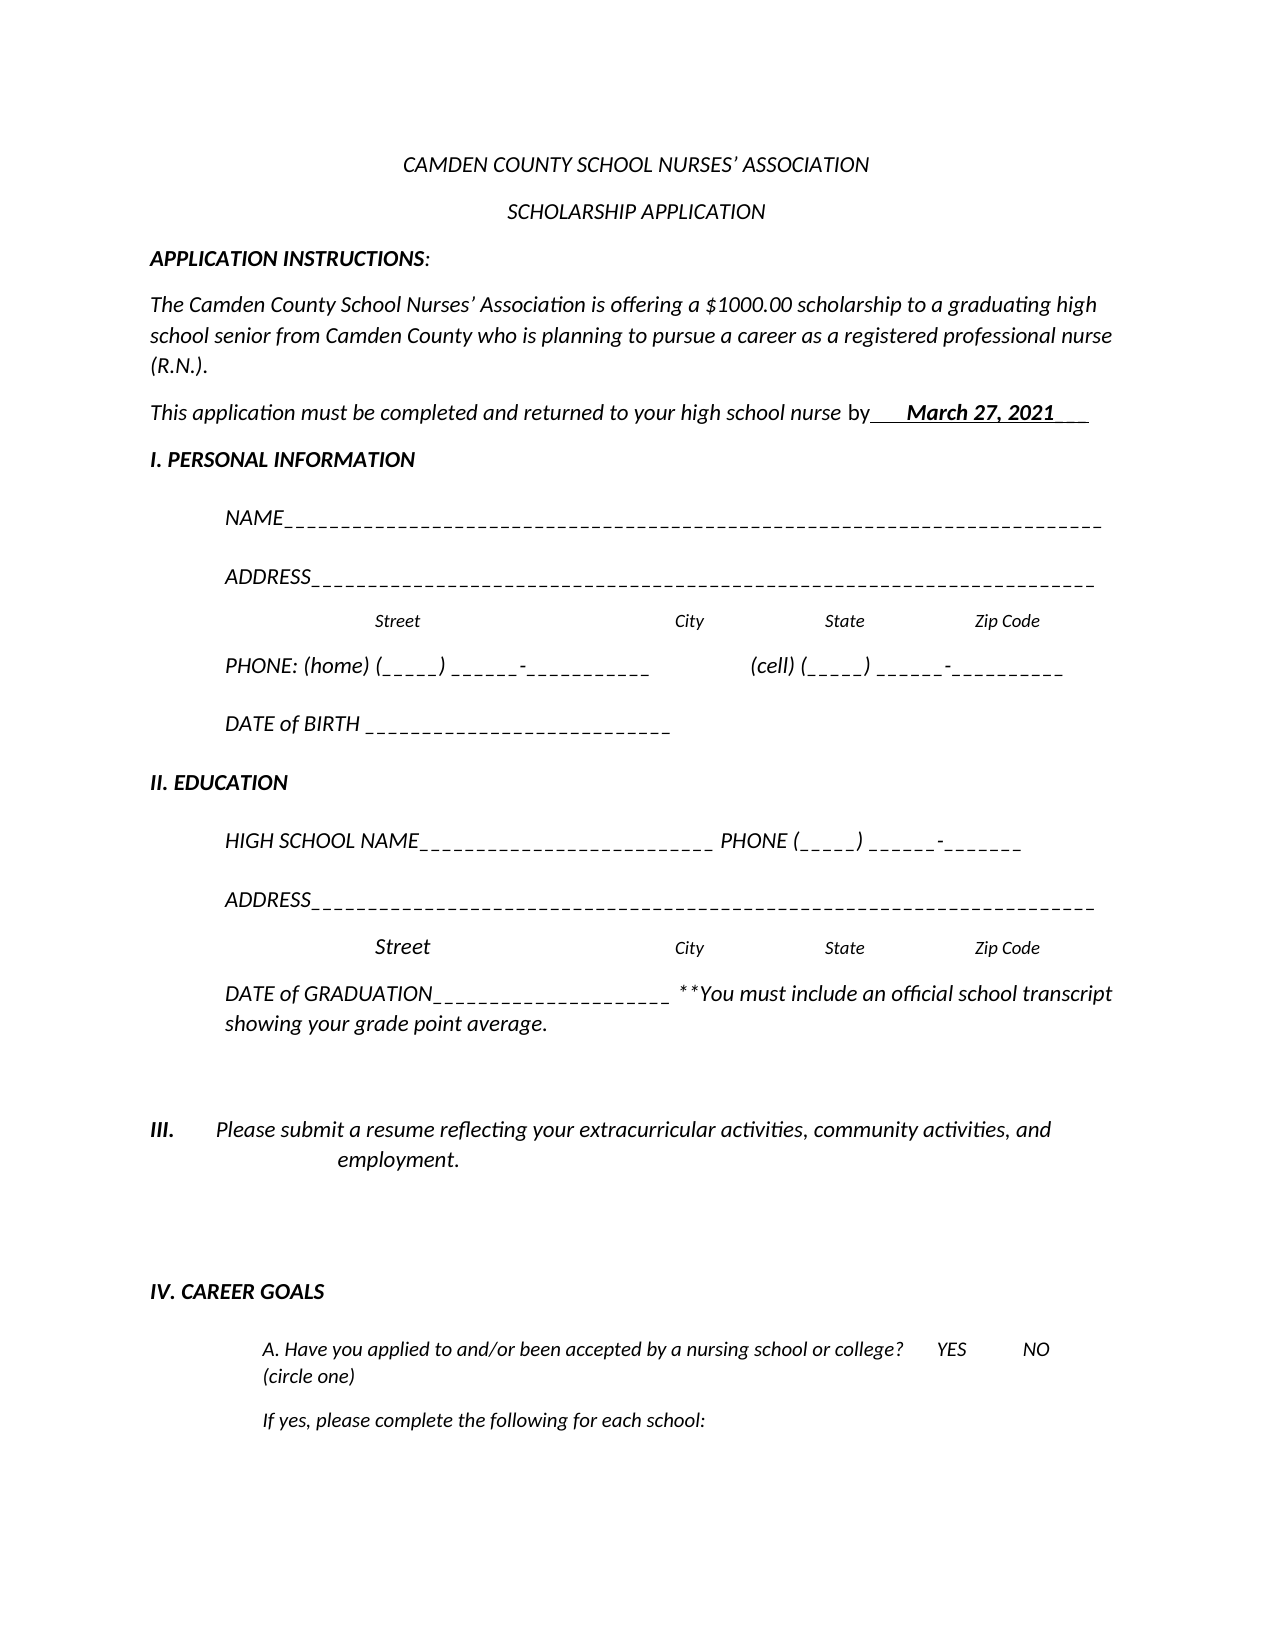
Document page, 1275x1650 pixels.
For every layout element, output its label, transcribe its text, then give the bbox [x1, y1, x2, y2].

text NAME________________________________________________________________________ [150, 503, 1125, 531]
text HIGH SCHOOL NAME__________________________ PHONE (_____) ______-_______ [150, 827, 1125, 855]
text ADDRESS_____________________________________________________________________ [150, 562, 1125, 590]
text Street City State Zip Code [150, 609, 1125, 632]
text This application must be completed and returned to your high school nurse by March 27, 2021___ [150, 398, 1125, 426]
text IV. CAREER GOALS [150, 1277, 1125, 1305]
text DATE of BIRTH ___________________________ [150, 709, 1125, 737]
text PHONE: (home) (_____) ______-___________ (cell) (_____) ______-__________ [150, 651, 1125, 679]
text APPLICATION INSTRUCTIONS: [150, 244, 1125, 272]
text The Camden County School Nurses’ Association is offering a $1000.00 scholarship to a graduating high school senior from Camden County who is planning to pursue a career as a registered professional nurse (R.N.). [150, 291, 1125, 379]
text III. Please submit a resume reflecting your extracurricular activities, community activities, and employment. [150, 1115, 1125, 1173]
text DATE of GRADUATION_____________________ **You must include an official school transcript showing your grade point average. [225, 979, 1125, 1037]
text CAMDEN COUNTY SCHOOL NURSES’ ASSOCIATION [150, 150, 1125, 178]
text I. PERSONAL INFORMATION [150, 445, 1125, 473]
text Street City State Zip Code [150, 932, 1125, 960]
text II. EDUCATION [150, 768, 1125, 796]
text If yes, please complete the following for each school: [150, 1407, 1125, 1433]
text SCHOLARSHIP APPLICATION [150, 197, 1125, 225]
text A. Have you applied to and/or been accepted by a nursing school or college? YES NO (circle one) [150, 1336, 1125, 1389]
text ADDRESS_____________________________________________________________________ [150, 885, 1125, 913]
